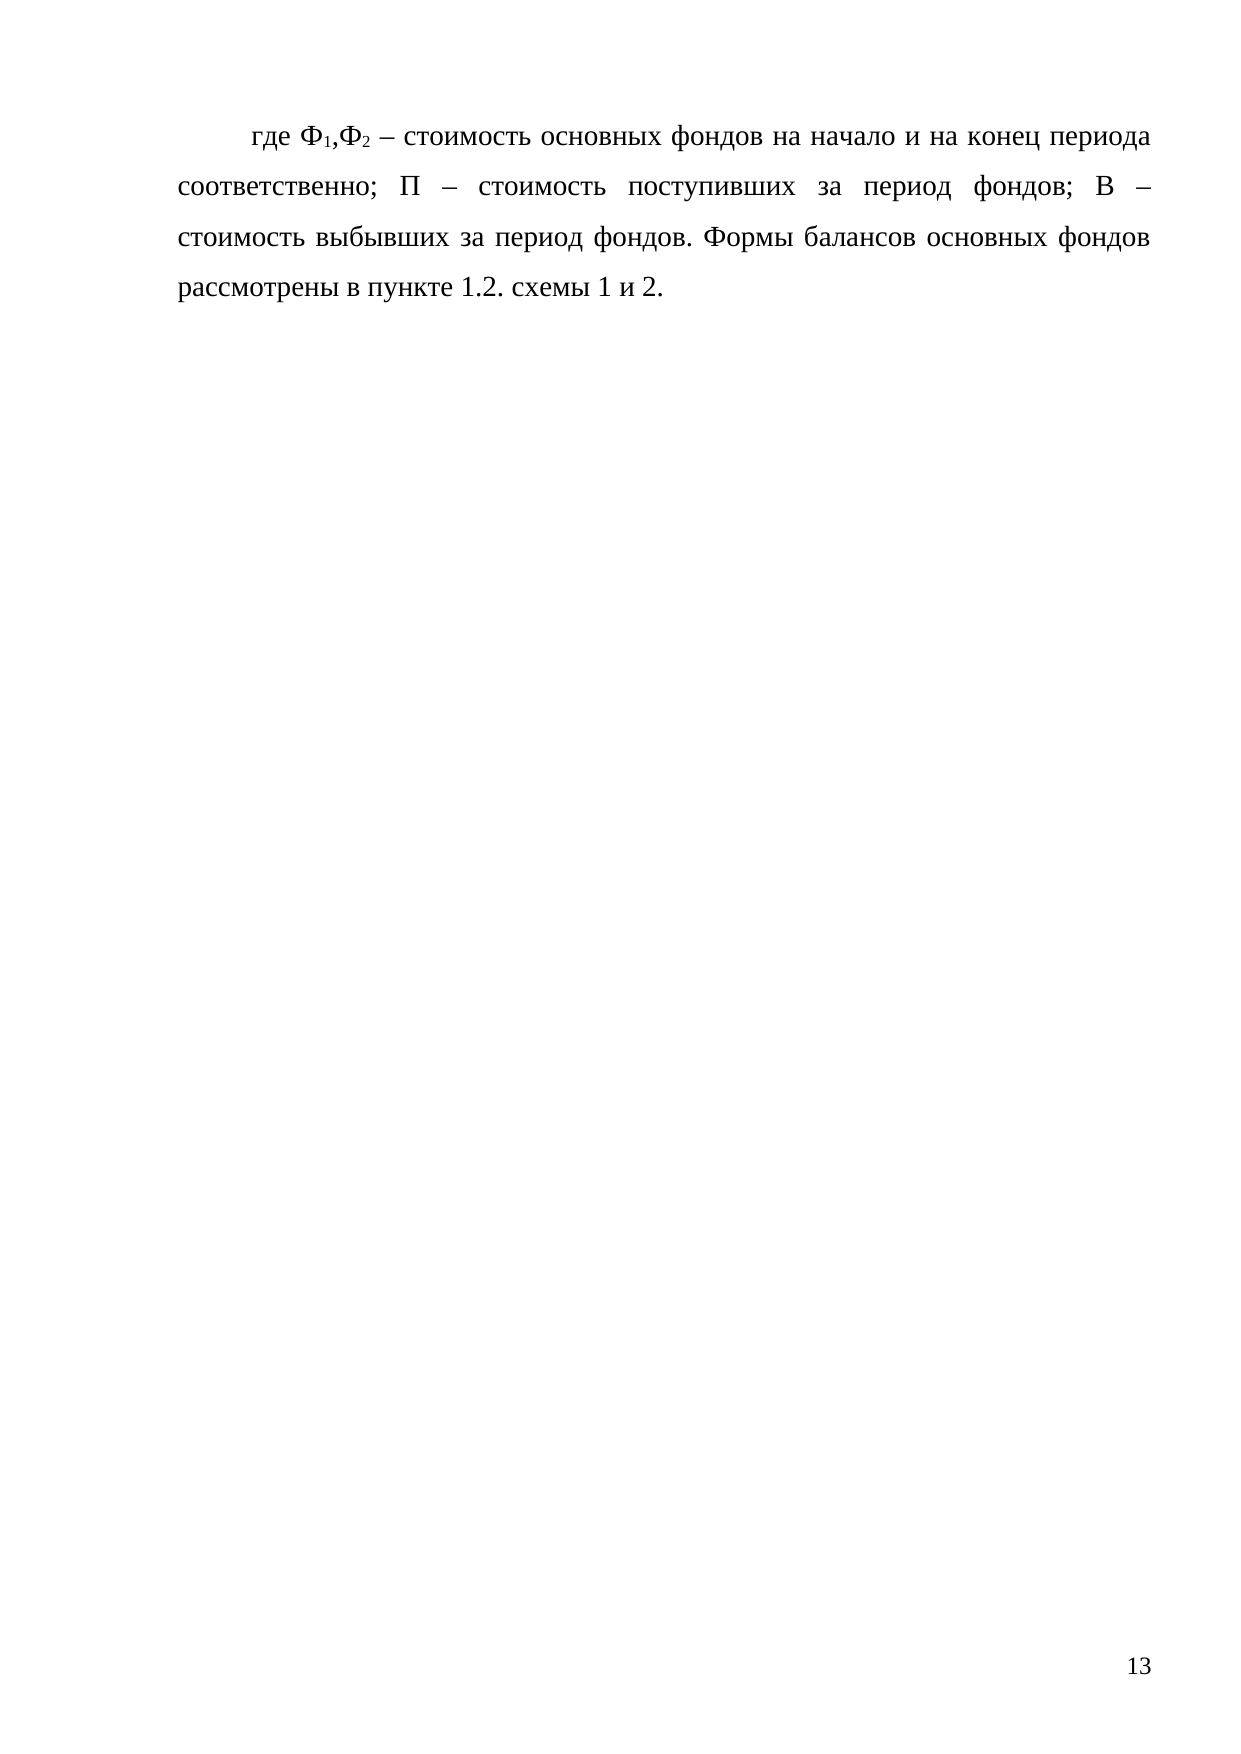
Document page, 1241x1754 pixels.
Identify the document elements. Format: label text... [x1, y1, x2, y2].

text где Ф1,Ф2 – стоимость основных фондов на начало и на конец периода соответственно; П – стоимость поступивших за период фондов; В – стоимость выбывших за период фондов. Формы балансов основных фондов рассмотрены в пункте 1.2. схемы 1 и 2. [177, 118, 1152, 303]
